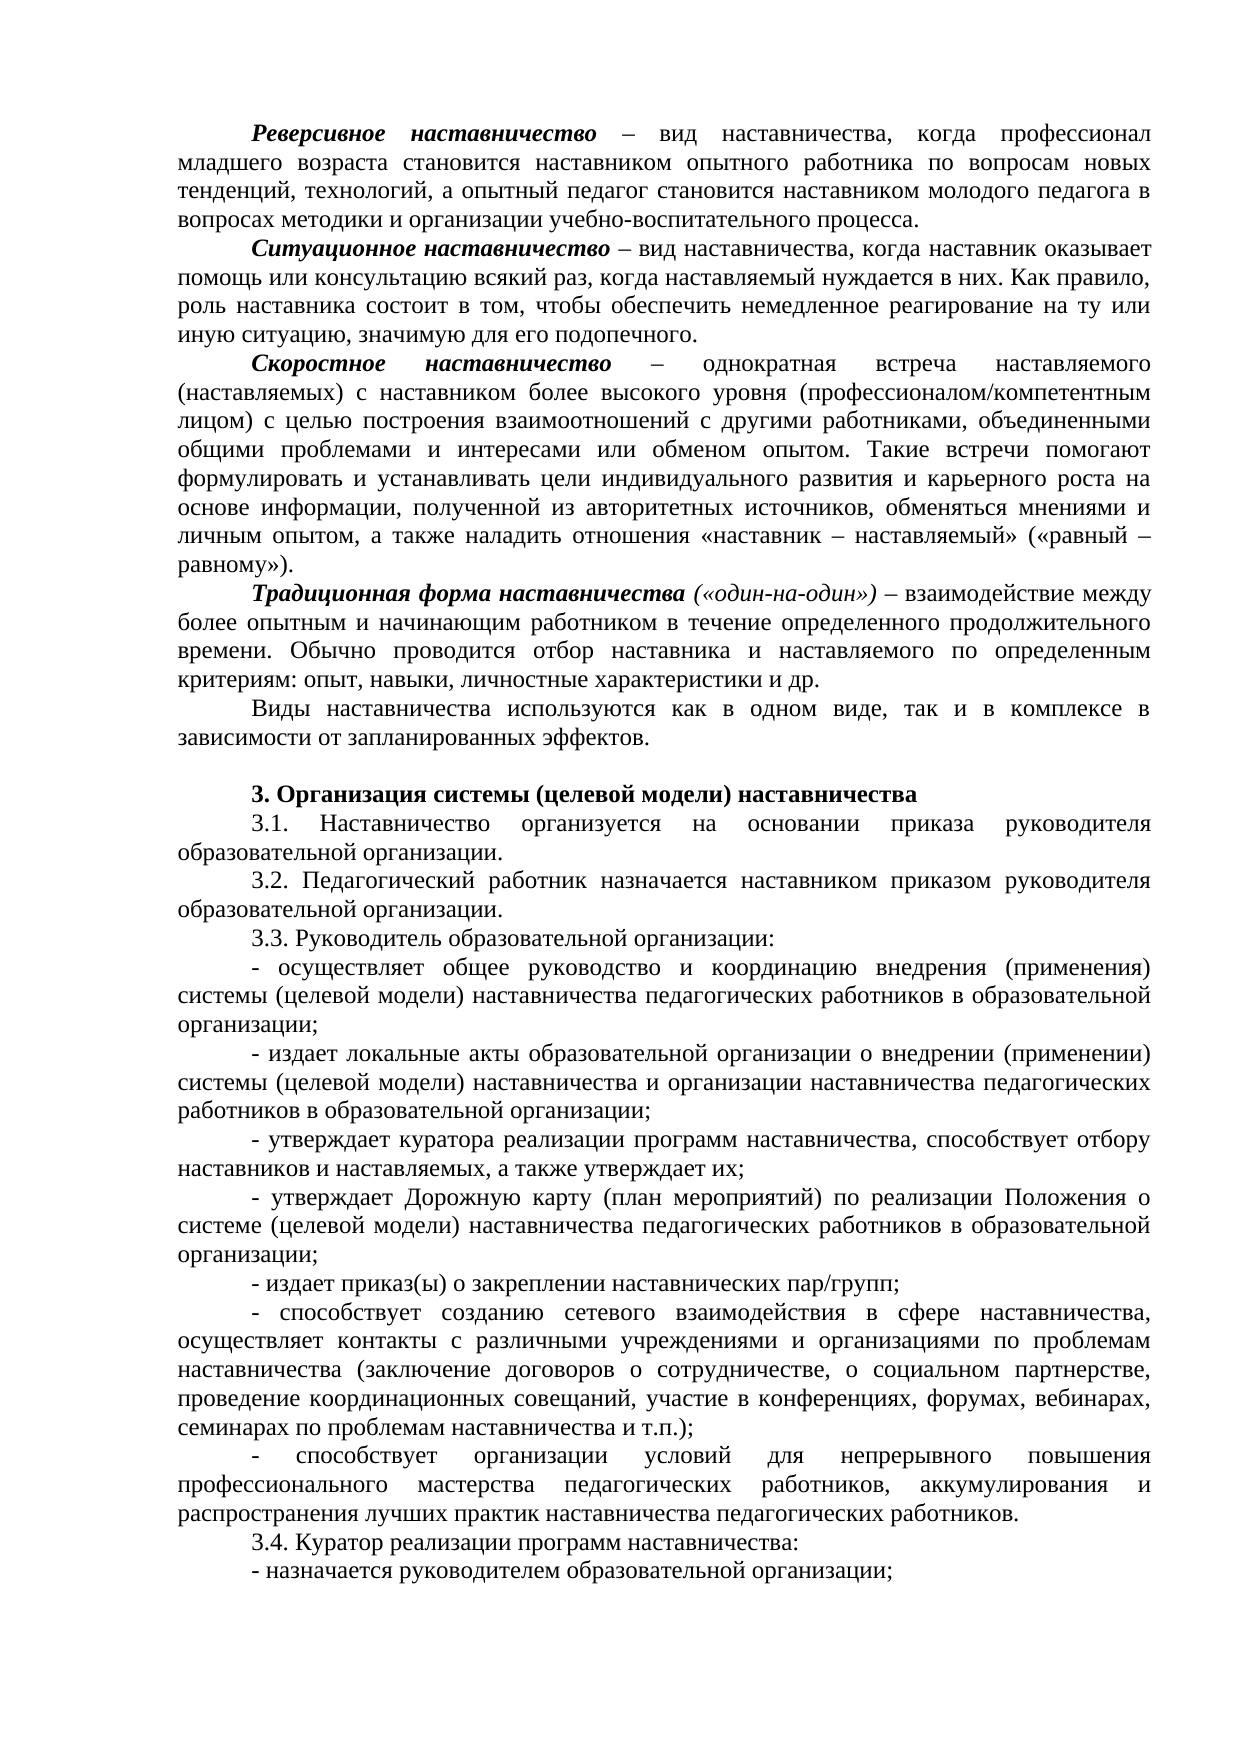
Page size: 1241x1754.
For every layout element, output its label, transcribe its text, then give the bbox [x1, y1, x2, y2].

text Ситуационное наставничество – вид наставничества, когда наставник оказывает помощь или консультацию всякий раз, когда наставляемый нуждается в них. Как правило, роль наставника состоит в том, чтобы обеспечить немедленное реагирование на ту или иную ситуацию, значимую для его подопечного. [177, 233, 1152, 348]
text 3.2. Педагогический работник назначается наставником приказом руководителя образовательной организации. [177, 866, 1152, 923]
text - назначается руководителем образовательной организации; [177, 1556, 1152, 1584]
text Традиционная форма наставничества («один-на-один») – взаимодействие между более опытным и начинающим работником в течение определенного продолжительного времени. Обычно проводится отбор наставника и наставляемого по определенным критериям: опыт, навыки, личностные характеристики и др. [177, 578, 1152, 693]
text - осуществляет общее руководство и координацию внедрения (применения) системы (целевой модели) наставничества педагогических работников в образовательной организации; [177, 952, 1152, 1038]
text 3.4. Куратор реализации программ наставничества: [177, 1527, 1152, 1556]
text Виды наставничества используются как в одном виде, так и в комплексе в зависимости от запланированных эффектов. [177, 693, 1152, 751]
text - утверждает куратора реализации программ наставничества, способствует отбору наставников и наставляемых, а также утверждает их; [177, 1124, 1152, 1182]
text 3.1. Наставничество организуется на основании приказа руководителя образовательной организации. [177, 808, 1152, 866]
text 3. Организация системы (целевой модели) наставничества [177, 779, 1152, 808]
text 3.3. Руководитель образовательной организации: [177, 923, 1152, 952]
text - издает приказ(ы) о закреплении наставнических пар/групп; [177, 1268, 1152, 1297]
text - способствует созданию сетевого взаимодействия в сфере наставничества, осуществляет контакты с различными учреждениями и организациями по проблемам наставничества (заключение договоров о сотрудничестве, о социальном партнерстве, проведение координационных совещаний, участие в конференциях, форумах, вебинарах, семинарах по проблемам наставничества и т.п.); [177, 1297, 1152, 1441]
text - издает локальные акты образовательной организации о внедрении (применении) системы (целевой модели) наставничества и организации наставничества педагогических работников в образовательной организации; [177, 1038, 1152, 1124]
text Реверсивное наставничество – вид наставничества, когда профессионал младшего возраста становится наставником опытного работника по вопросам новых тенденций, технологий, а опытный педагог становится наставником молодого педагога в вопросах методики и организации учебно-воспитательного процесса. [177, 118, 1152, 233]
text Скоростное наставничество – однократная встреча наставляемого (наставляемых) с наставником более высокого уровня (профессионалом/компетентным лицом) с целью построения взаимоотношений с другими работниками, объединенными общими проблемами и интересами или обменом опытом. Такие встречи помогают формулировать и устанавливать цели индивидуального развития и карьерного роста на основе информации, полученной из авторитетных источников, обменяться мнениями и личным опытом, а также наладить отношения «наставник – наставляемый» («равный – равному»). [177, 348, 1152, 578]
text - способствует организации условий для непрерывного повышения профессионального мастерства педагогических работников, аккумулирования и распространения лучших практик наставничества педагогических работников. [177, 1441, 1152, 1527]
text - утверждает Дорожную карту (план мероприятий) по реализации Положения о системе (целевой модели) наставничества педагогических работников в образовательной организации; [177, 1182, 1152, 1268]
